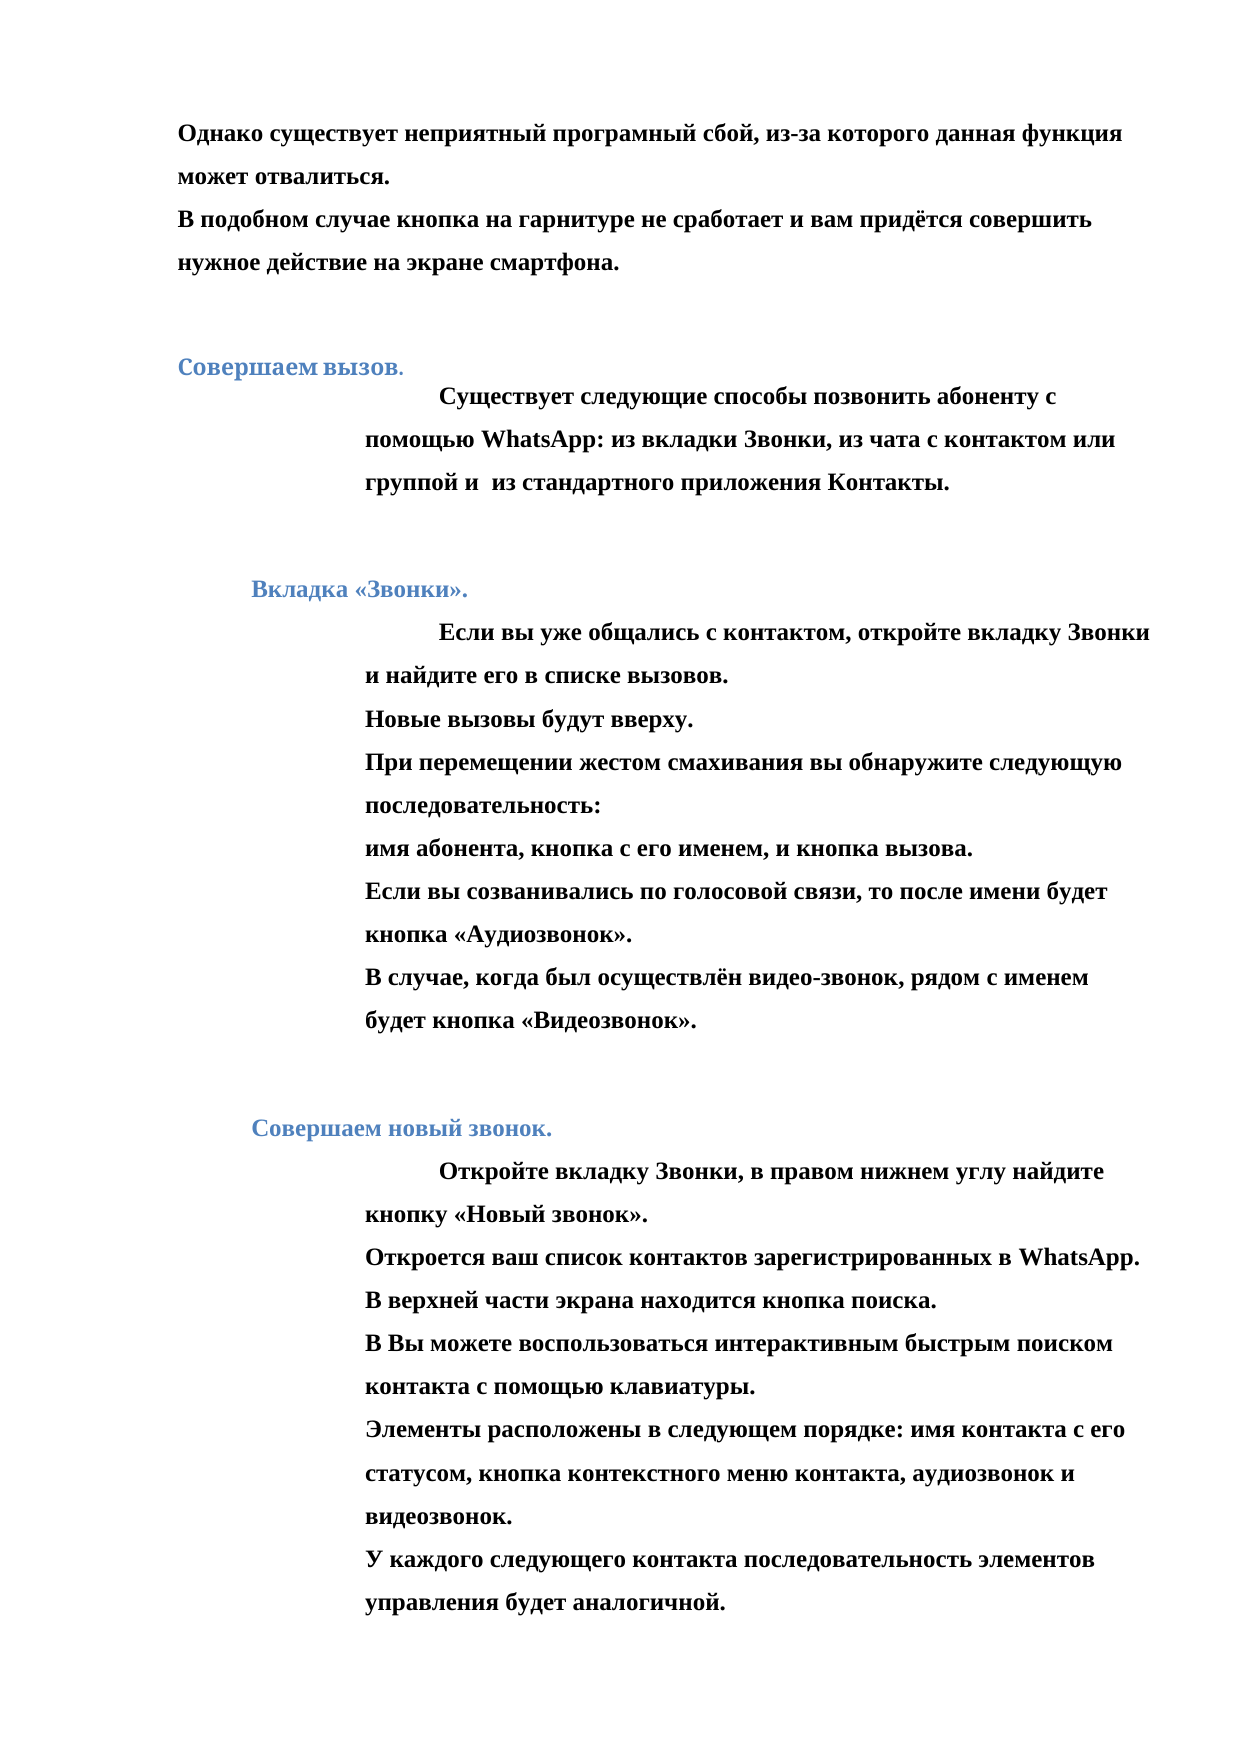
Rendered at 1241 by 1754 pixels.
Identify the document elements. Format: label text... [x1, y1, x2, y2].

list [365, 1156, 1152, 1616]
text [177, 118, 1152, 276]
subtitle Вкладка «Звонки». [177, 574, 1152, 603]
list Если вы уже общались с контактом, откройте вкладку Звонки и найдите его в списке вызовов. Новые вызовы будут вверху. При перемещении жестом смахивания вы обнаружите следующую последовательность: имя абонента, кнопка с его именем, и кнопка вызова. Если вы созванивались по голосовой связи, то после имени будет кнопка «Аудиозвонок». В случае, когда был осуществлён видео-звонок, рядом с именем будет кнопка «Видеозвонок». [365, 617, 1152, 1034]
subtitle Совершаем вызов. [177, 354, 1152, 381]
subtitle Совершаем новый звонок. [177, 1113, 1152, 1141]
list Существует следующие способы позвонить абоненту с помощью WhatsApp: из вкладки Звонки, из чата с контактом или группой и из стандартного приложения Контакты. [365, 381, 1152, 496]
